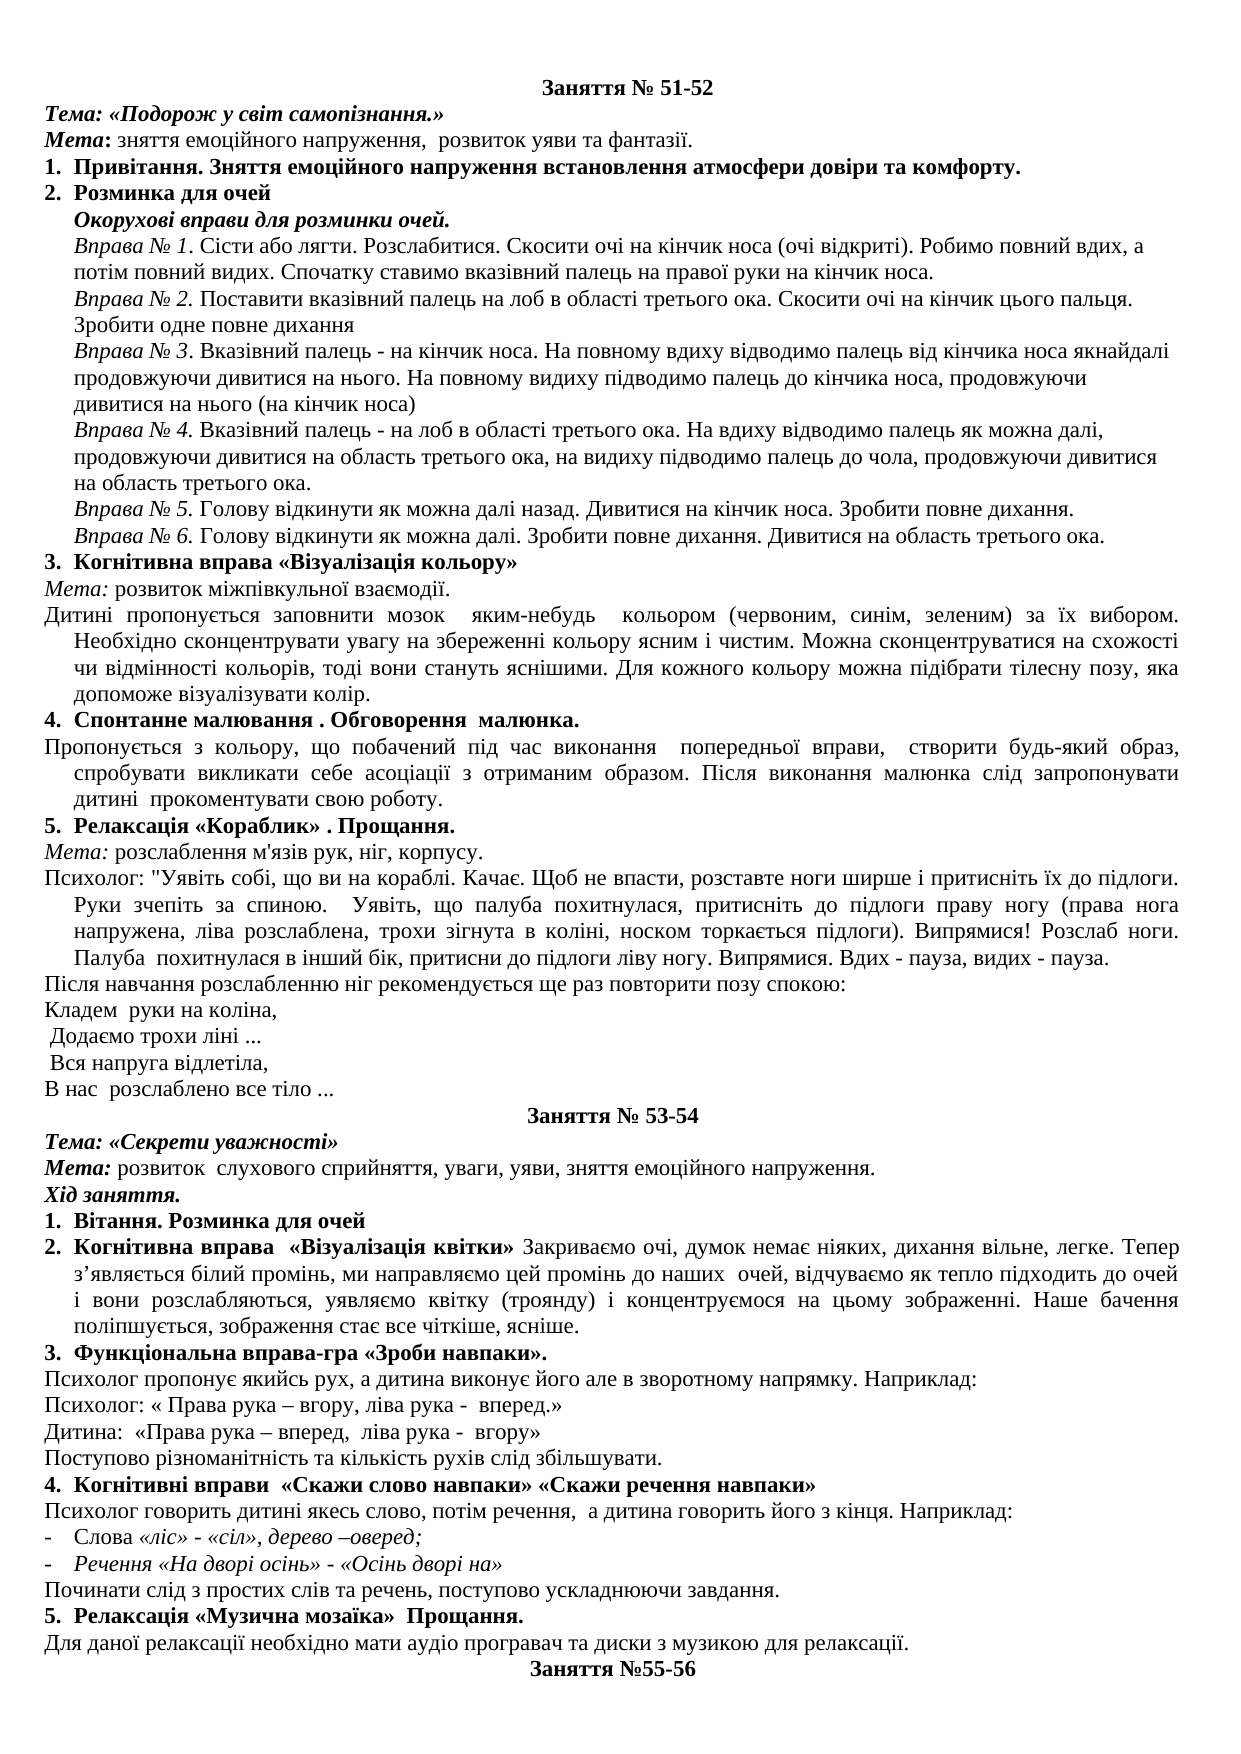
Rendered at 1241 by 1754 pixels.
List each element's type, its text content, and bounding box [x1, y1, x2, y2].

text Вправа № 5. Голову відкинути як можна далі назад. Дивитися на кінчик носа. Зробити повне дихання. [74, 496, 1181, 522]
list Вітання. Розминка для очей [44, 1207, 1181, 1233]
text Вправа № 2. Поставити вказівний палець на лоб в області третього ока. Скосити очі на кінчик цього пальця. Зробити одне повне дихання [74, 285, 1181, 337]
text Хід заняття. [44, 1181, 1181, 1207]
text Мета: розвиток слухового сприйняття, уваги, уяви, зняття емоційного напруження. [44, 1154, 1181, 1181]
text Вправа № 3. Вказівний палець - на кінчик носа. На повному вдиху відводимо палець від кінчика носа якнайдалі продовжуючи дивитися на нього. На повному видиху підводимо палець до кінчика носа, продовжуючи дивитися на нього (на кінчик носа) [74, 337, 1181, 416]
list Привітання. Зняття емоційного напруження встановлення атмосфери довіри та комфорту. [44, 153, 1181, 179]
list Пропонується з кольору, що побачений під час виконання попередньої вправи, створити будь-який образ, спробувати викликати себе асоціації з отриманим образом. Після виконання малюнка слід запропонувати дитині прокоментувати свою роботу. [44, 733, 1181, 812]
text Вся напруга відлетіла, [44, 1049, 1181, 1075]
text Заняття № 53-54 [44, 1102, 1181, 1128]
list Когнітивна вправа «Візуалізація квітки» Закриваємо очі, думок немає ніяких, дихання вільне, легке. Тепер з’являється білий промінь, ми направляємо цей промінь до наших очей, відчуваємо як тепло підходить до очей і вони розслабляються, уявляємо квітку (троянду) і концентруємося на цьому зображенні. Наше бачення поліпшується, зображення стає все чіткіше, ясніше. [44, 1233, 1181, 1339]
text Додаємо трохи ліні ... [44, 1023, 1181, 1049]
list Психолог говорить дитині якесь слово, потім речення, а дитина говорить його з кінця. Наприклад: [44, 1497, 1181, 1523]
text Заняття № 51-52 [74, 74, 1181, 100]
text В нас розслаблено все тіло ... [44, 1075, 1181, 1102]
list Когнітивні вправи «Скажи слово навпаки» «Скажи речення навпаки» [44, 1471, 1181, 1497]
list Для даної релаксації необхідно мати аудіо програвач та диски з музикою для релаксації. [44, 1629, 1181, 1655]
list Поступово різноманітність та кількість рухів слід збільшувати. [44, 1444, 1181, 1471]
text Заняття №55-56 [44, 1655, 1181, 1681]
list Психолог пропонує якийсь рух, а дитина виконує його але в зворотному напрямку. Наприклад: [44, 1365, 1181, 1392]
list Мета: розвиток міжпівкульної взаємодії. [44, 574, 1181, 601]
text Після навчання розслабленню ніг рекомендується ще раз повторити позу спокою: [44, 970, 1181, 996]
list Когнітивна вправа «Візуалізація кольору» [44, 548, 1181, 574]
list Розминка для очей [44, 179, 1181, 206]
list Релаксація «Музична мозаїка» Прощання. [44, 1602, 1181, 1629]
text Кладем руки на коліна, [44, 996, 1181, 1023]
list Слова «ліс» - «сіл», дерево –оверед; [44, 1523, 1181, 1550]
text Вправа № 6. Голову відкинути як можна далі. Зробити повне дихання. Дивитися на область третього ока. [74, 522, 1181, 548]
text Тема: «Секрети уважності» [44, 1128, 1181, 1154]
list Релаксація «Кораблик» . Прощання. [44, 812, 1181, 838]
list Дитина: «Права рука – вперед, ліва рука - вгору» [44, 1418, 1181, 1444]
list Психолог: « Права рука – вгору, ліва рука - вперед.» [44, 1392, 1181, 1418]
text Починати слід з простих слів та речень, поступово ускладнюючи завдання. [44, 1576, 1181, 1602]
text Окорухові вправи для розминки очей. [74, 206, 1181, 232]
list Речення «На дворі осінь» - «Осінь дворі на» [44, 1550, 1181, 1576]
text Вправа № 1. Сісти або лягти. Розслабитися. Скосити очі на кінчик носа (очі відкриті). Робимо повний вдих, а потім повний видих. Спочатку ставимо вказівний палець на правої руки на кінчик носа. [74, 232, 1181, 285]
text Мета: розслаблення м'язів рук, ніг, корпусу. [44, 838, 1181, 864]
list Дитині пропонується заповнити мозок яким-небудь кольором (червоним, синім, зеленим) за їх вибором. Необхідно сконцентрувати увагу на збереженні кольору ясним і чистим. Можна сконцентруватися на схожості чи відмінності кольорів, тоді вони стануть яснішими. Для кожного кольору можна підібрати тілесну позу, яка допоможе візуалізувати колір. [44, 601, 1181, 706]
text Вправа № 4. Вказівний палець - на лоб в області третього ока. На вдиху відводимо палець як можна далі, продовжуючи дивитися на область третього ока, на видиху підводимо палець до чола, продовжуючи дивитися на область третього ока. [74, 416, 1181, 496]
text Психолог: "Уявіть собі, що ви на кораблі. Качає. Щоб не впасти, розставте ноги ширше і притисніть їх до підлоги. Руки зчепіть за спиною. Уявіть, що палуба похитнулася, притисніть до підлоги праву ногу (права нога напружена, ліва розслаблена, трохи зігнута в коліні, носком торкається підлоги). Випрямися! Розслаб ноги. Палуба похитнулася в інший бік, притисни до підлоги ліву ногу. Випрямися. Вдих - пауза, видих - пауза. [44, 864, 1181, 970]
text Тема: «Подорож у світ самопізнання.» [44, 100, 1181, 127]
list Спонтанне малювання . Обговорення малюнка. [44, 706, 1181, 733]
list Функціональна вправа-гра «Зроби навпаки». [44, 1339, 1181, 1365]
text Мета: зняття емоційного напруження, розвиток уяви та фантазії. [44, 127, 1181, 153]
